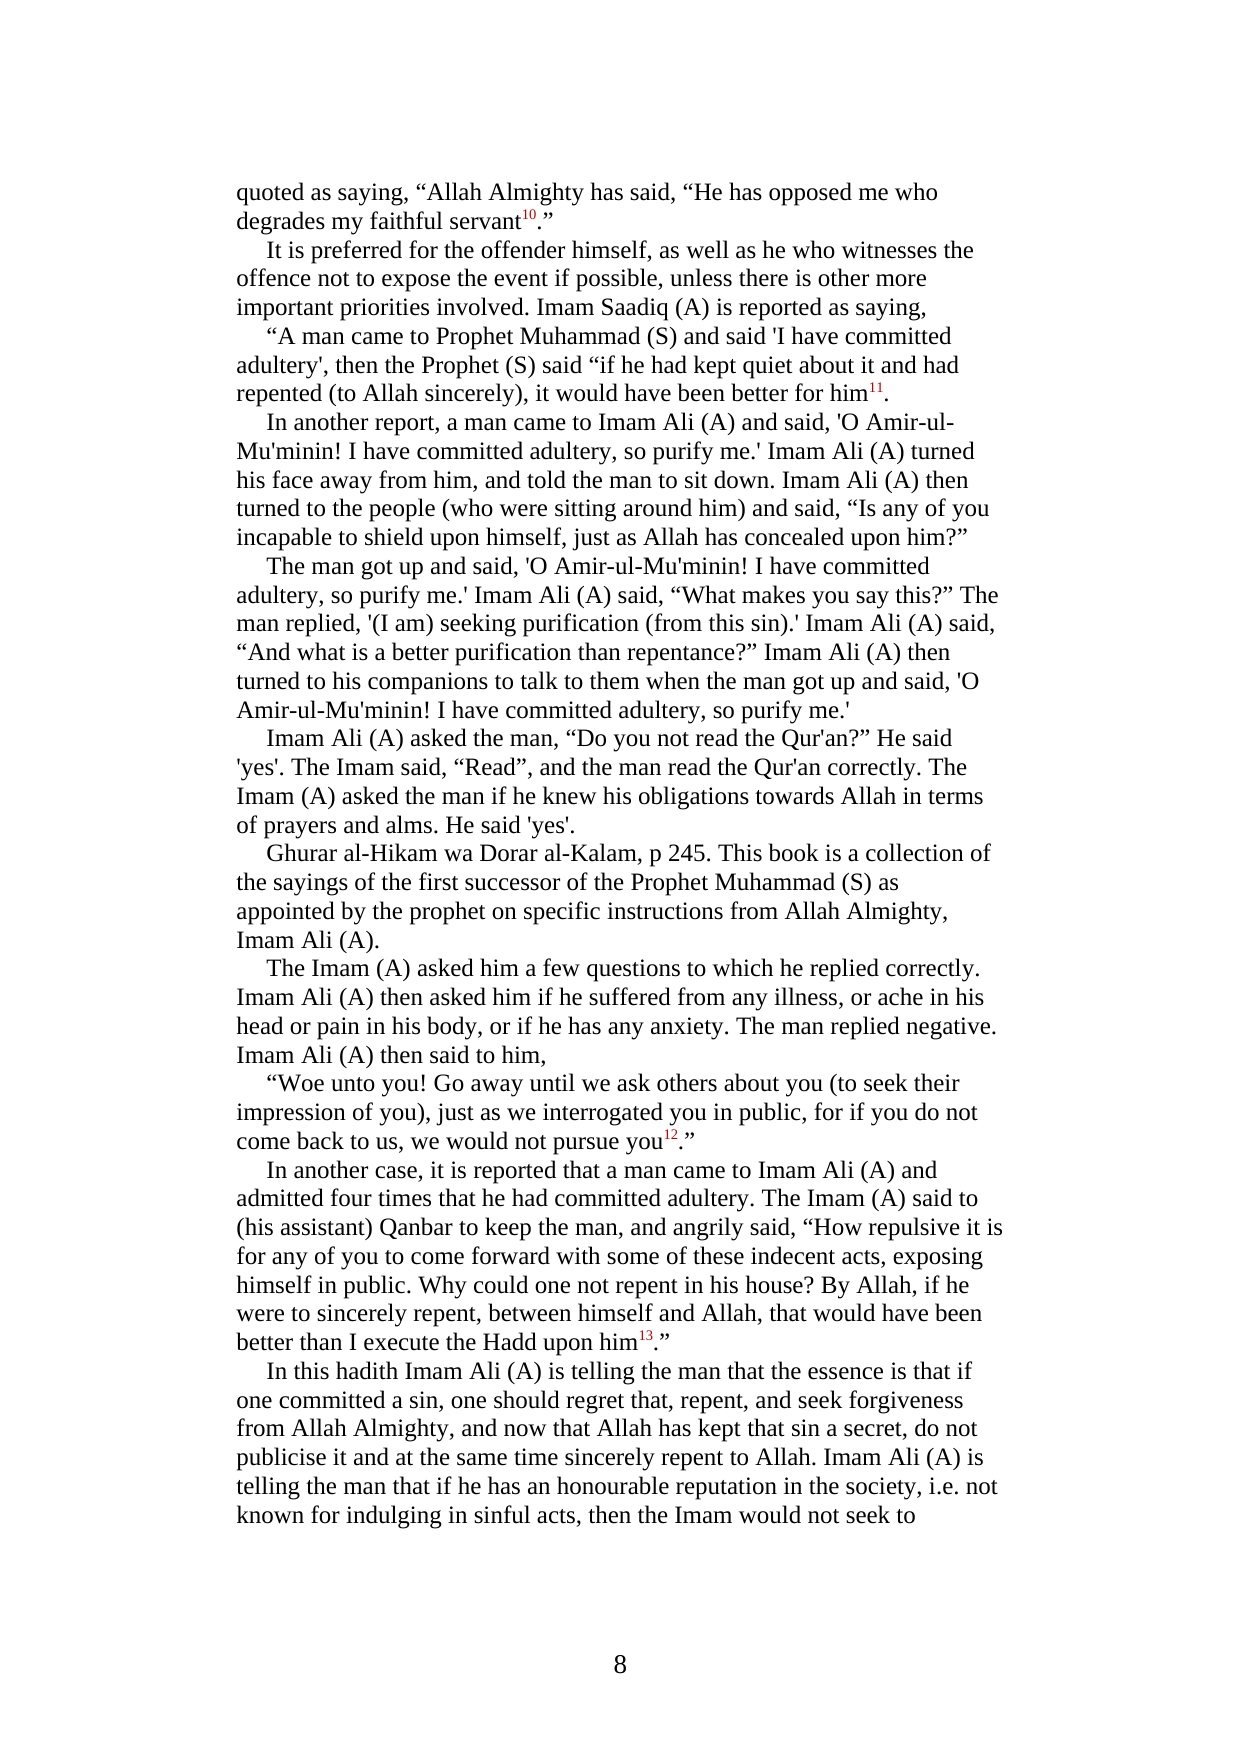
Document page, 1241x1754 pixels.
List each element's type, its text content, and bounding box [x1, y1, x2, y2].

text It is preferred for the offender himself, as well as he who witnesses the offence not to expose the event if possible, unless there is other more important priorities involved. Imam Saadiq (A) is reported as saying, [236, 235, 1004, 321]
text Ghurar al-Hikam wa Dorar al-Kalam, p 245. This book is a collection of the sayings of the first successor of the Prophet Muhammad (S) as appointed by the prophet on specific instructions from Allah Almighty, Imam Ali (A). [236, 838, 1004, 953]
text The man got up and said, 'O Amir-ul-Mu'minin! I have committed adultery, so purify me.' Imam Ali (A) said, “What makes you say this?” The man replied, '(I am) seeking purification (from this sin).' Imam Ali (A) said, “And what is a better purification than repentance?” Imam Ali (A) then turned to his companions to talk to them when the man got up and said, 'O Amir-ul-Mu'minin! I have committed adultery, so purify me.' [236, 551, 1004, 723]
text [236, 1356, 1004, 1528]
text Imam Ali (A) asked the man, “Do you not read the Qur'an?” He said 'yes'. The Imam said, “Read”, and the man read the Qur'an correctly. The Imam (A) asked the man if he knew his obligations towards Allah in terms of prayers and alms. He said 'yes'. [236, 723, 1004, 838]
text “Woe unto you! Go away until we ask others about you (to seek their impression of you), just as we interrogated you in public, for if you do not come back to us, we would not pursue you12.” [236, 1068, 1004, 1155]
text In another report, a man came to Imam Ali (A) and said, 'O Amir-ul- Mu'minin! I have committed adultery, so purify me.' Imam Ali (A) turned his face away from him, and told the man to sit down. Imam Ali (A) then turned to the people (who were sitting around him) and said, “Is any of you incapable to shield upon himself, just as Allah has concealed upon him?” [236, 407, 1004, 551]
text In another case, it is reported that a man came to Imam Ali (A) and admitted four times that he had committed adultery. The Imam (A) said to (his assistant) Qanbar to keep the man, and angrily said, “How repulsive it is for any of you to come forward with some of these indecent acts, exposing himself in public. Why could one not repent in his house? By Allah, if he were to sincerely repent, between himself and Allah, that would have been better than I execute the Hadd upon him13.” [236, 1155, 1004, 1356]
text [236, 177, 1004, 235]
text “A man came to Prophet Muhammad (S) and said 'I have committed adultery', then the Prophet (S) said “if he had kept quiet about it and had repented (to Allah sincerely), it would have been better for him11. [236, 321, 1004, 407]
text The Imam (A) asked him a few questions to which he replied correctly. Imam Ali (A) then asked him if he suffered from any illness, or ache in his head or pain in his body, or if he has any anxiety. The man replied negative. Imam Ali (A) then said to him, [236, 953, 1004, 1068]
